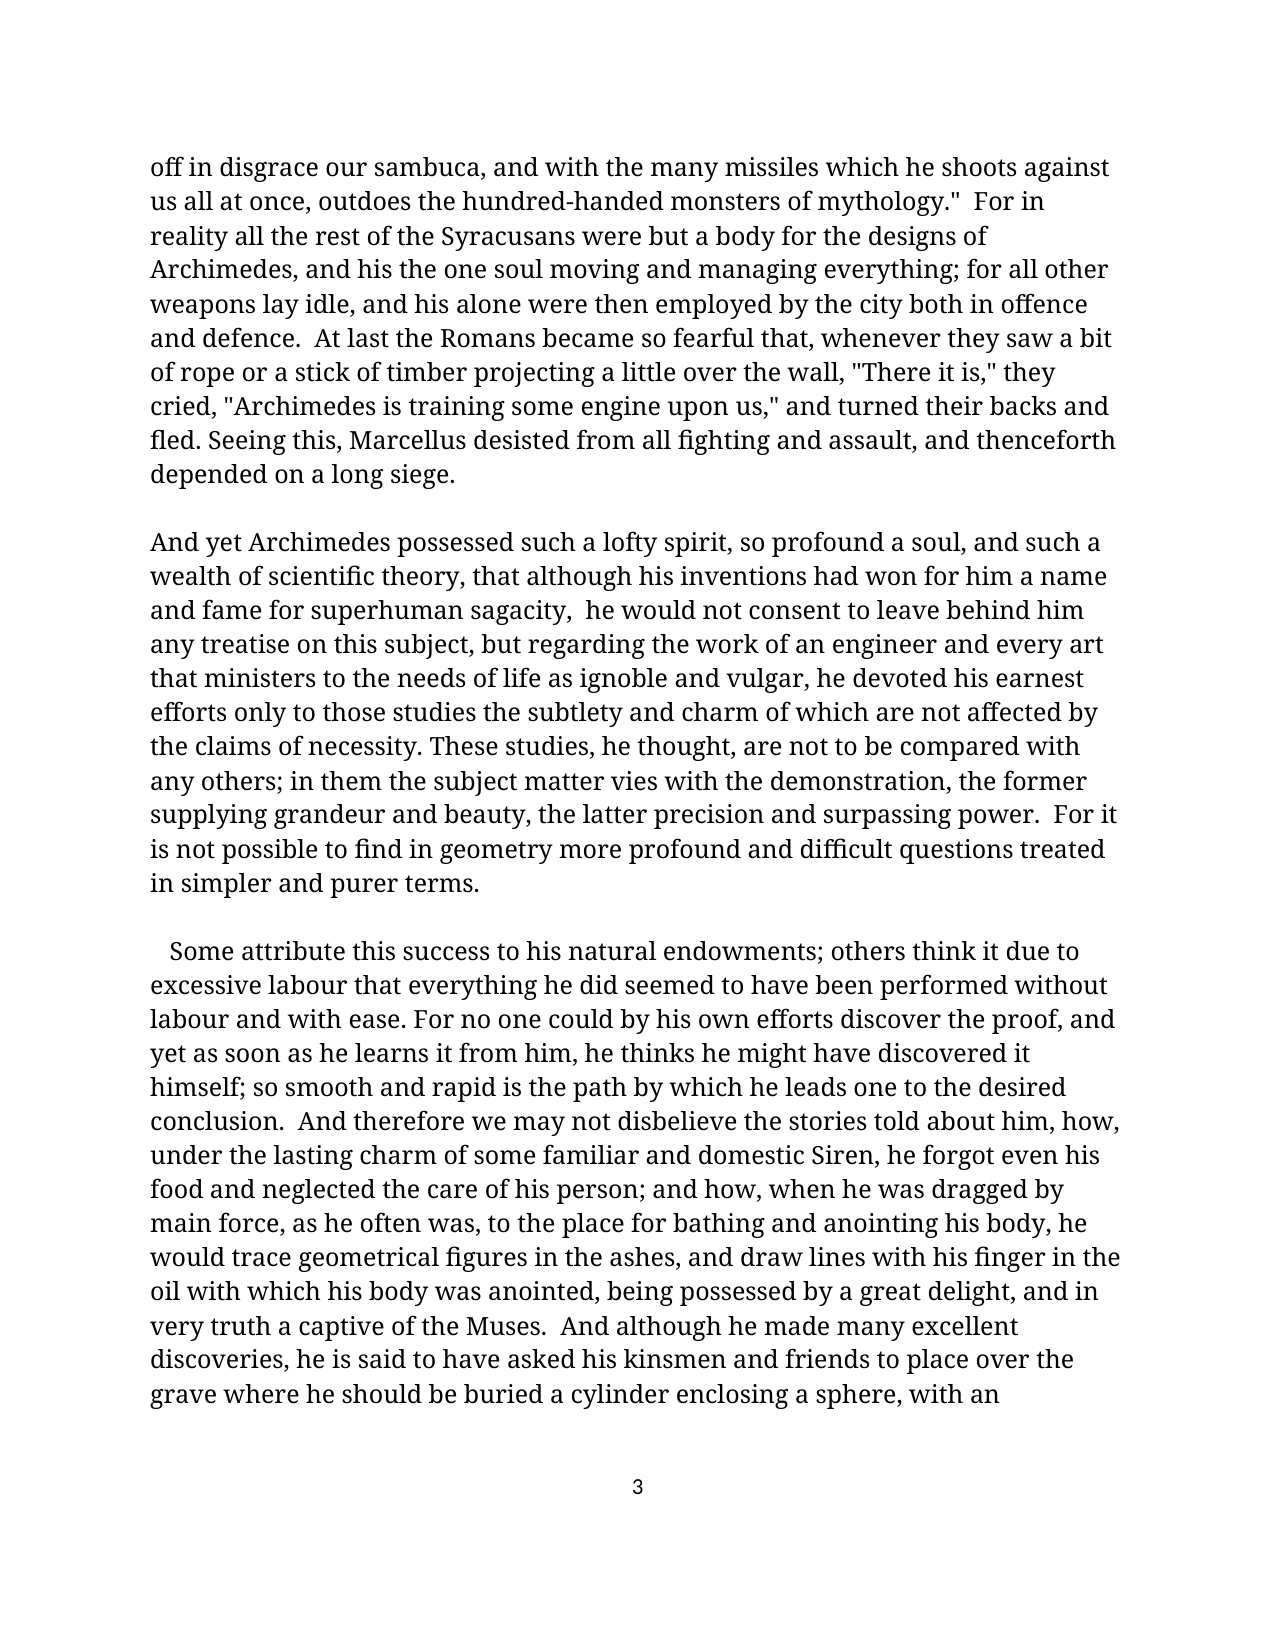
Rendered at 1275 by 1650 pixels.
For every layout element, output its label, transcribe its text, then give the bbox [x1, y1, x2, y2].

text And yet Archimedes possessed such a lofty spirit, so profound a soul, and such a wealth of scientific theory, that although his inventions had won for him a name and fame for superhuman sagacity, he would not consent to leave behind him any treatise on this subject, but regarding the work of an engineer and every art that ministers to the needs of life as ignoble and vulgar, he devoted his earnest efforts only to those studies the subtlety and charm of which are not affected by the claims of necessity. These studies, he thought, are not to be compared with any others; in them the subject matter vies with the demonstration, the former supplying grandeur and beauty, the latter precision and surpassing power. For it is not possible to find in geometry more profound and difficult questions treated in simpler and purer terms. [150, 525, 1125, 899]
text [150, 933, 1125, 1410]
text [150, 150, 1125, 491]
